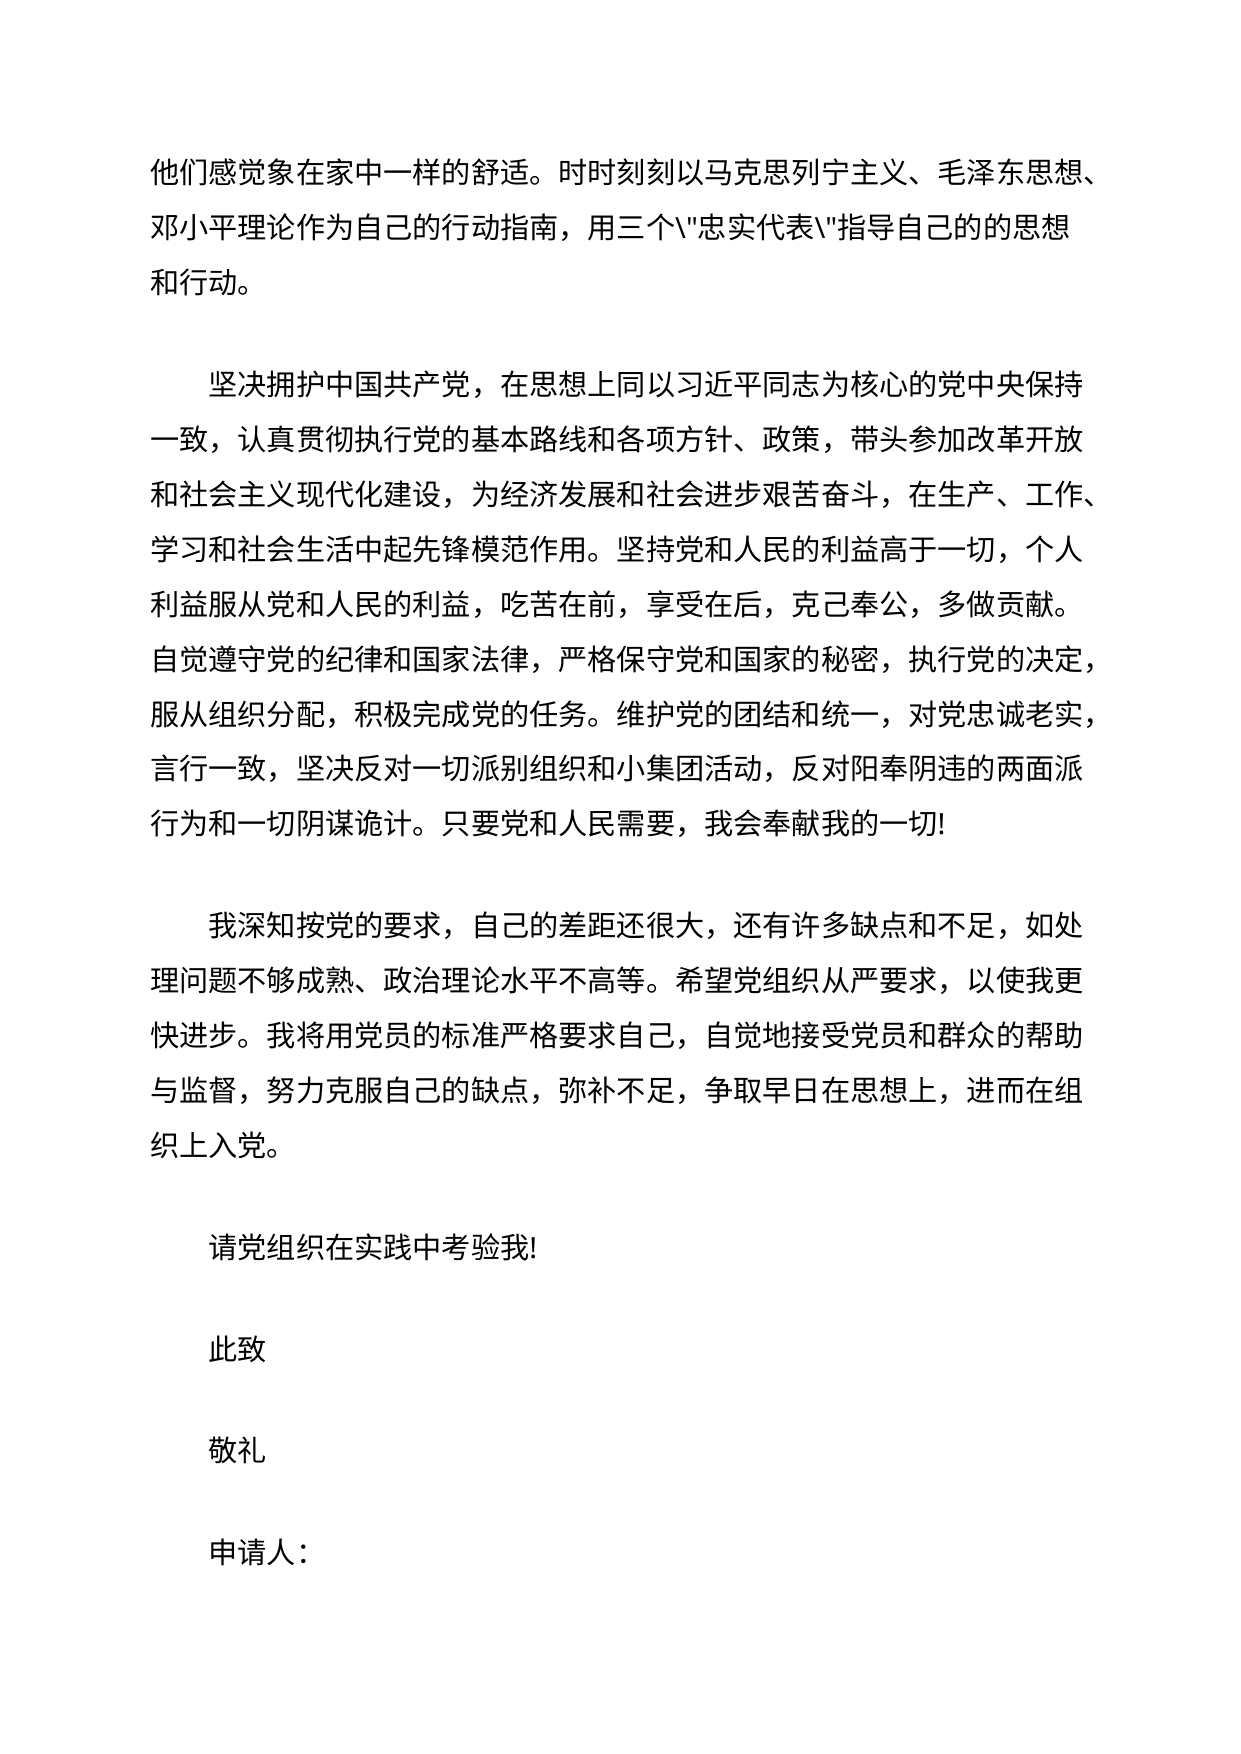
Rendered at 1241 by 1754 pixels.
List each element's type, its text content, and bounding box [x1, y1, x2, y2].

text 我深知按党的要求，自己的差距还很大，还有许多缺点和不足，如处理问题不够成熟、政治理论水平不高等。希望党组织从严要求，以使我更快进步。我将用党员的标准严格要求自己，自觉地接受党员和群众的帮助与监督，努力克服自己的缺点，弥补不足，争取早日在思想上，进而在组织上入党。 [150, 903, 1090, 1165]
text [150, 150, 1090, 302]
text 坚决拥护中国共产党，在思想上同以习近平同志为核心的党中央保持一致，认真贯彻执行党的基本路线和各项方针、政策，带头参加改革开放和社会主义现代化建设，为经济发展和社会进步艰苦奋斗，在生产、工作、学习和社会生活中起先锋模范作用。坚持党和人民的利益高于一切，个人利益服从党和人民的利益，吃苦在前，享受在后，克己奉公，多做贡献。自觉遵守党的纪律和国家法律，严格保守党和国家的秘密，执行党的决定，服从组织分配，积极完成党的任务。维护党的团结和统一，对党忠诚老实，言行一致，坚决反对一切派别组织和小集团活动，反对阳奉阴违的两面派行为和一切阴谋诡计。只要党和人民需要，我会奉献我的一切! [150, 362, 1090, 843]
text 申请人： [150, 1530, 1090, 1572]
text 此致 [150, 1326, 1090, 1368]
text 敬礼 [150, 1428, 1090, 1470]
text 请党组织在实践中考验我! [150, 1224, 1090, 1267]
